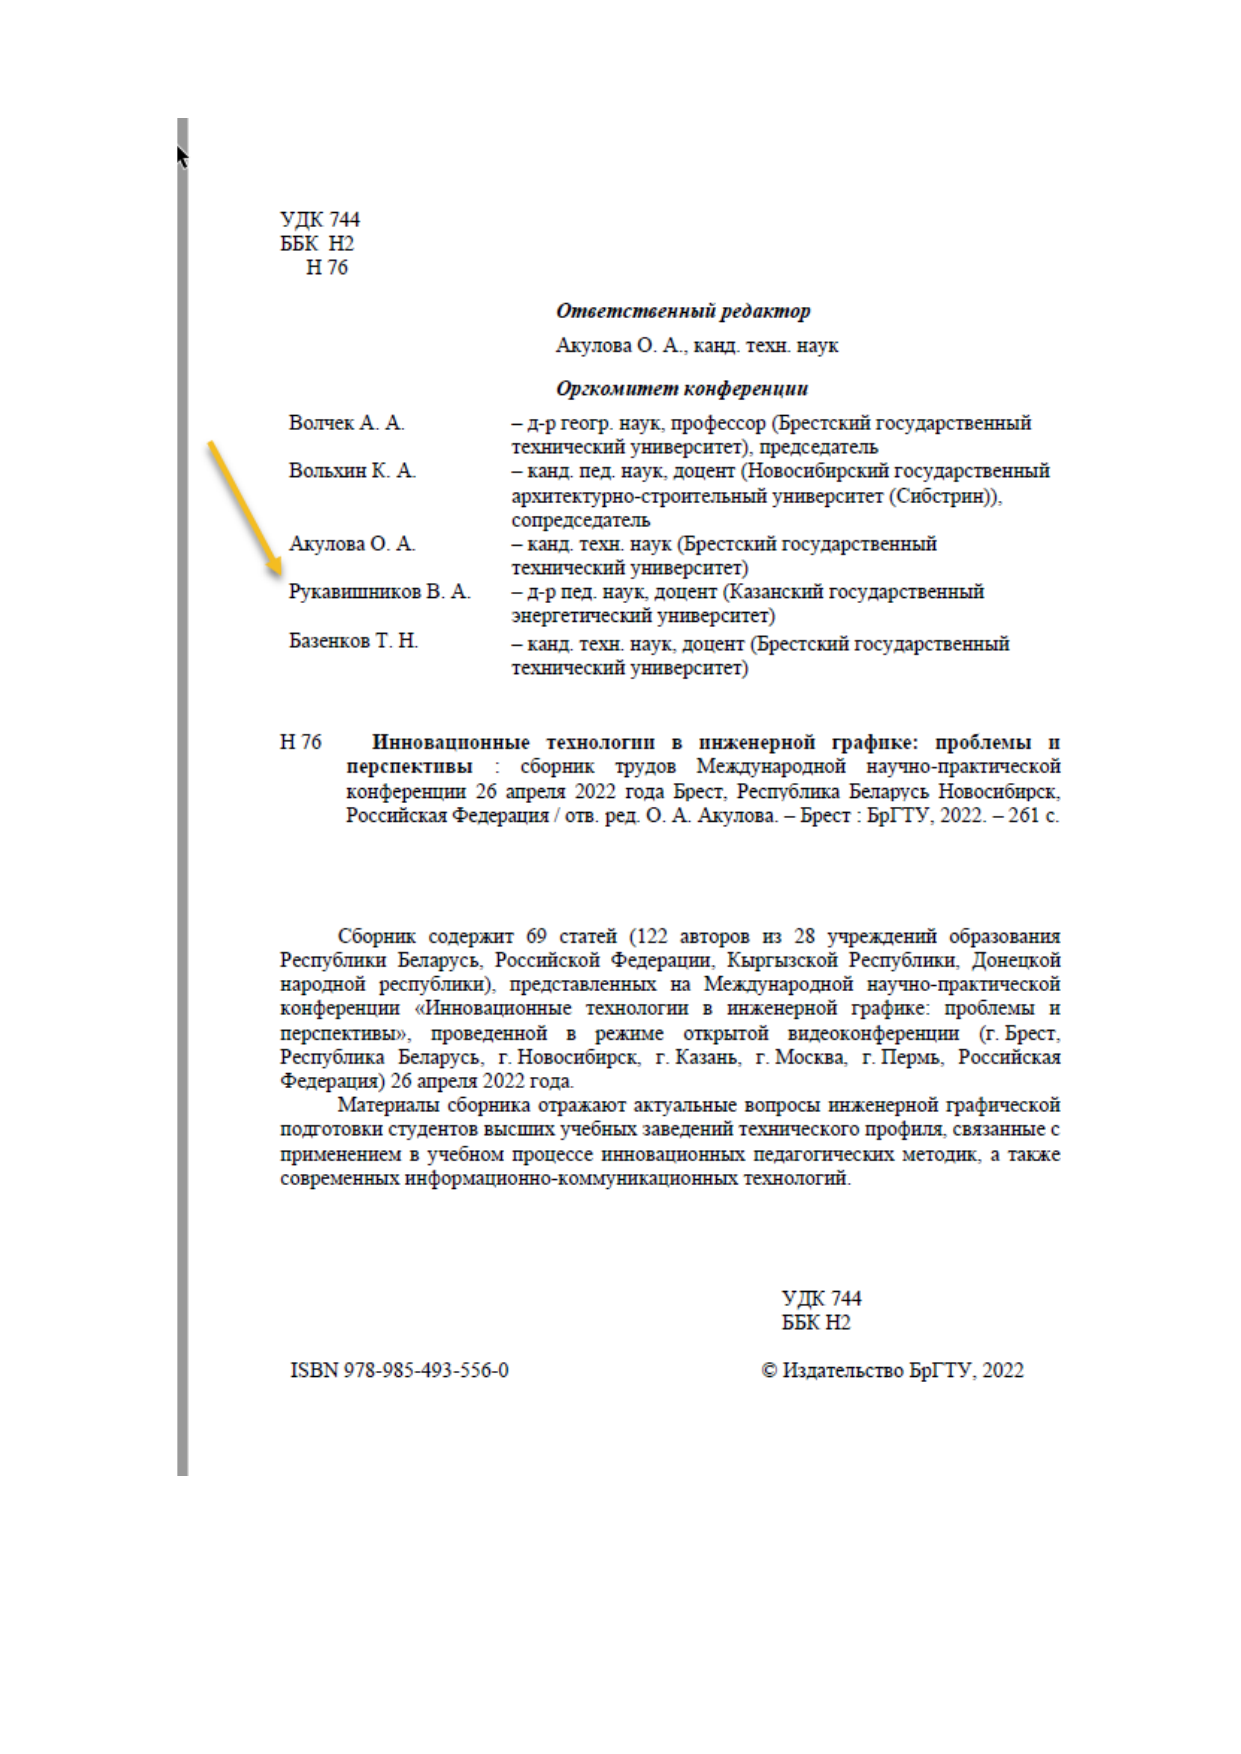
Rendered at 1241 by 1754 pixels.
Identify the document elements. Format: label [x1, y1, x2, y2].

picture [177, 118, 1152, 1476]
